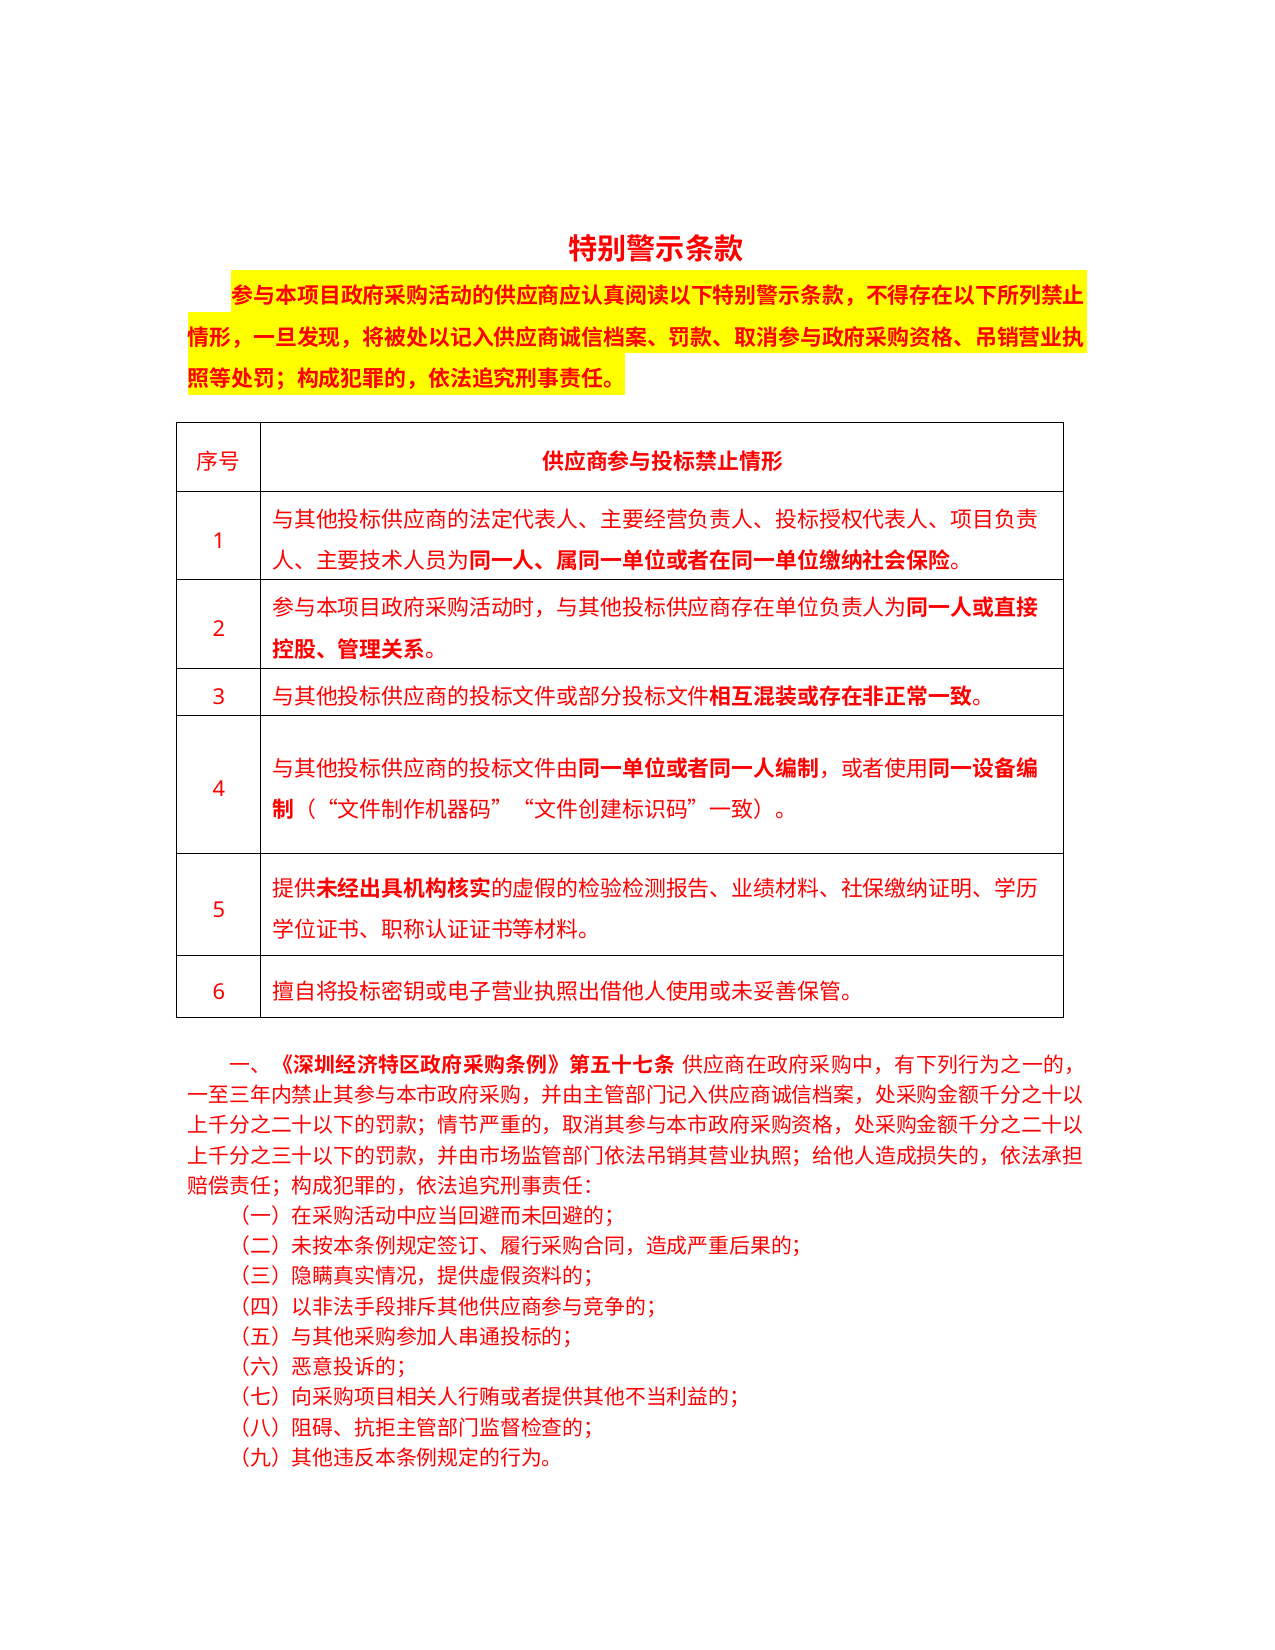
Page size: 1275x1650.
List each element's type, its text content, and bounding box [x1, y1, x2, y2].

text （三）隐瞒真实情况，提供虚假资料的； [187, 1260, 1087, 1290]
table_cell 3 [177, 669, 260, 715]
table_cell 与其他投标供应商的投标文件或部分投标文件相互混装或存在非正常一致。 [261, 669, 1063, 715]
table_cell 与其他投标供应商的法定代表人、主要经营负责人、投标授权代表人、项目负责人、主要技术人员为同一人、属同一单位或者在同一单位缴纳社会保险。 [261, 492, 1063, 579]
text （四）以非法手段排斥其他供应商参与竞争的； [187, 1290, 1087, 1320]
text （八）阻碍、抗拒主管部门监督检查的； [187, 1411, 1087, 1441]
table_cell 参与本项目政府采购活动时，与其他投标供应商存在单位负责人为同一人或直接控股、管理关系。 [261, 580, 1063, 668]
table_cell 擅自将投标密钥或电子营业执照出借他人使用或未妥善保管。 [261, 956, 1063, 1017]
text 一、《深圳经济特区政府采购条例》第五十七条 供应商在政府采购中，有下列行为之一的，一至三年内禁止其参与本市政府采购，并由主管部门记入供应商诚信档案，处采购金额千分之十以上千分之二十以下的罚款；情节严重的，取消其参与本市政府采购资格，处采购金额千分之二十以上千分之三十以下的罚款，并由市场监管部门依法吊销其营业执照；给他人造成损失的，依法承担赔偿责任；构成犯罪的，依法追究刑事责任： [187, 1048, 1087, 1199]
text （九）其他违反本条例规定的行为。 [179, 1441, 1096, 1473]
table_header 供应商参与投标禁止情形 [261, 423, 1063, 491]
text （二）未按本条例规定签订、履行采购合同，造成严重后果的； [187, 1229, 1087, 1260]
table_cell 1 [177, 492, 260, 579]
text 特别警示条款 [187, 226, 1087, 268]
text 参与本项目政府采购活动的供应商应认真阅读以下特别警示条款，不得存在以下所列禁止情形，一旦发现，将被处以记入供应商诚信档案、罚款、取消参与政府采购资格、吊销营业执照等处罚；构成犯罪的，依法追究刑事责任。 [179, 268, 1096, 397]
table_cell 4 [177, 716, 260, 853]
table_cell 5 [177, 854, 260, 955]
text （一）在采购活动中应当回避而未回避的； [187, 1199, 1087, 1229]
text （五）与其他采购参加人串通投标的； [187, 1320, 1087, 1350]
table_cell 2 [177, 580, 260, 668]
table_cell 提供未经出具机构核实的虚假的检验检测报告、业绩材料、社保缴纳证明、学历学位证书、职称认证证书等材料。 [261, 854, 1063, 955]
text （六）恶意投诉的； [187, 1350, 1087, 1381]
table_header 序号 [177, 423, 260, 491]
table_cell 6 [177, 956, 260, 1017]
table_cell 与其他投标供应商的投标文件由同一单位或者同一人编制，或者使用同一设备编制（“文件制作机器码”“文件创建标识码”一致）。 [261, 716, 1063, 853]
text （七）向采购项目相关人行贿或者提供其他不当利益的； [187, 1381, 1087, 1411]
